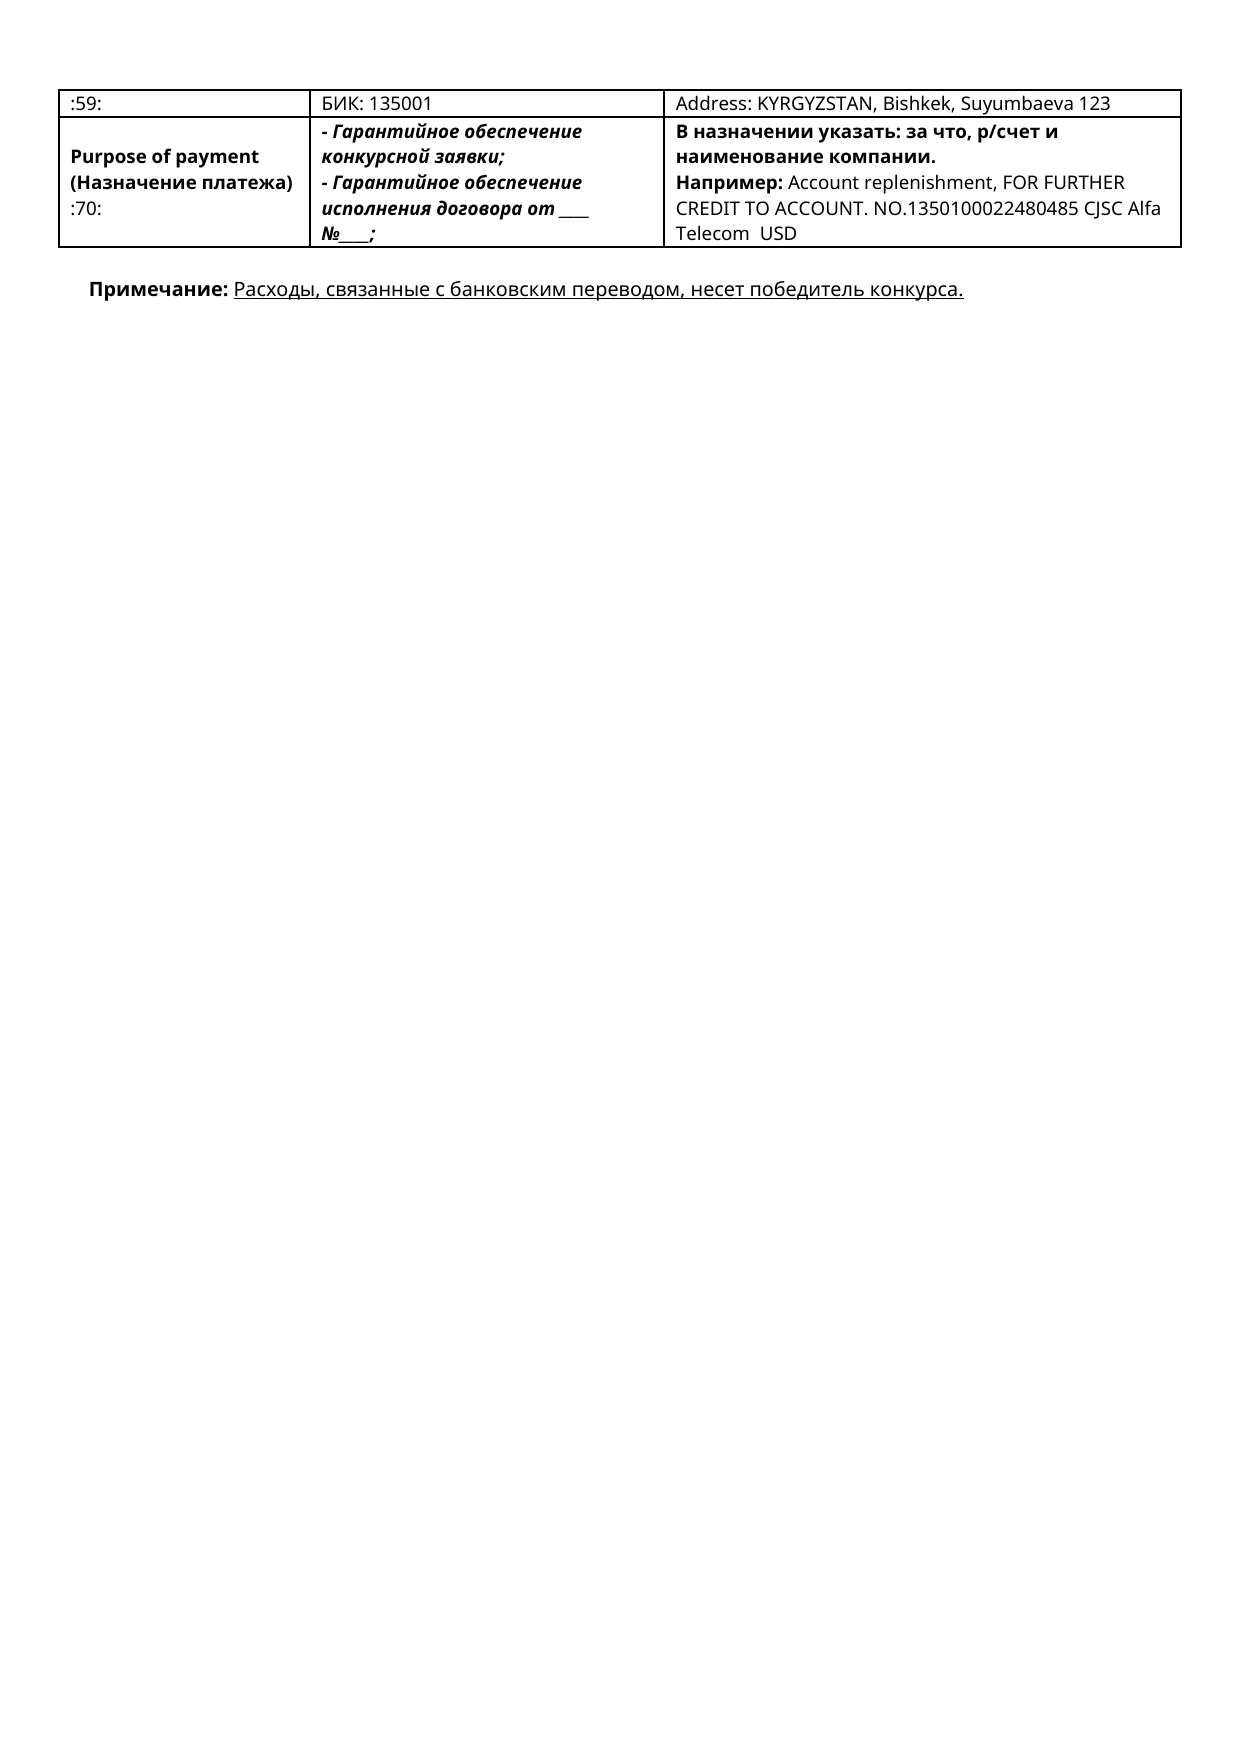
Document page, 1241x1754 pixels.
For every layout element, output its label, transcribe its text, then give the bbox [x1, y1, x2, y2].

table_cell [60, 91, 309, 116]
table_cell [311, 91, 663, 116]
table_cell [665, 91, 1180, 116]
table_cell Purpose of payment (Назначение платежа) :70: [60, 118, 309, 246]
table_cell - Гарантийное обеспечение конкурсной заявки; - Гарантийное обеспечение исполнения договора от ____ №____; [311, 118, 663, 246]
table_cell В назначении указать: за что, р/счет и наименование компании. Например: Account replenishment, FOR FURTHER CREDIT TO ACCOUNT. NO.1350100022480485 CJSC Alfa Telecom USD [665, 118, 1180, 246]
text Примечание: Расходы, связанные с банковским переводом, несет победитель конкурса. [89, 275, 1181, 302]
